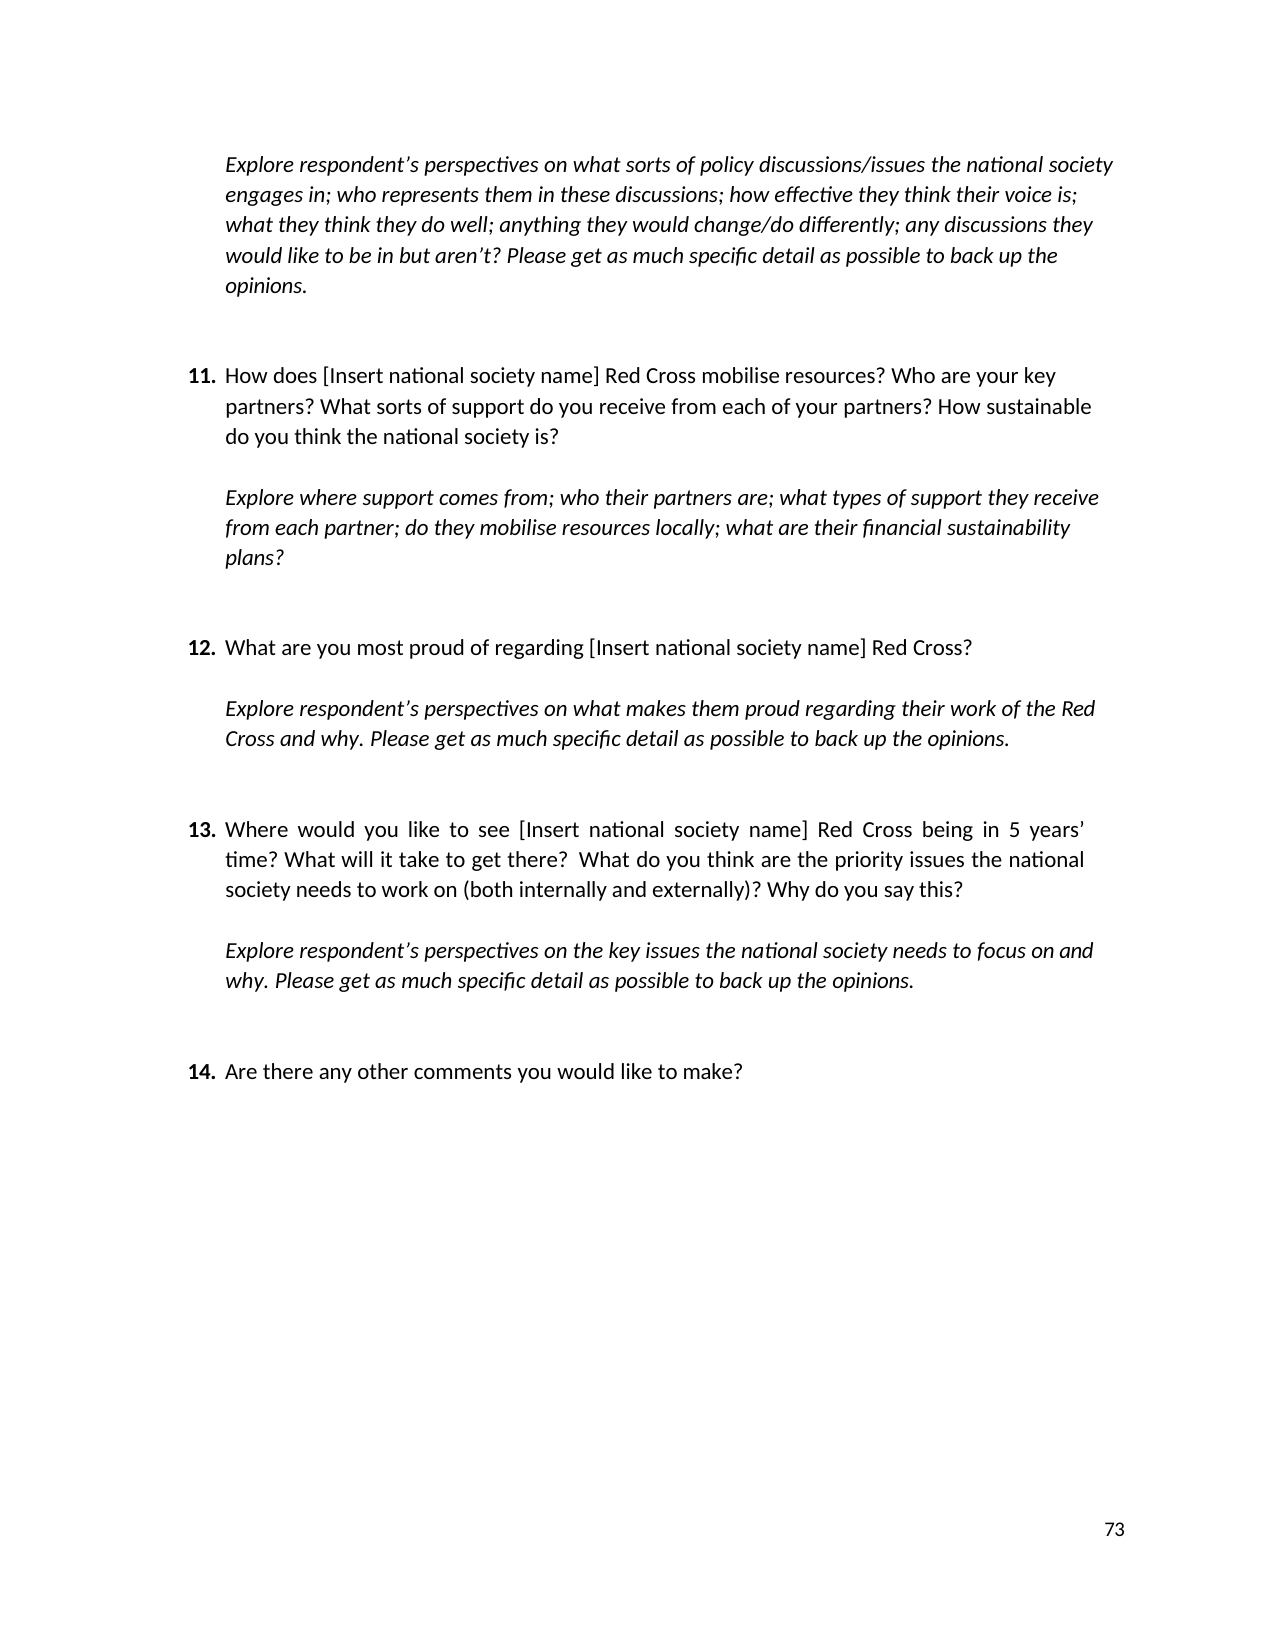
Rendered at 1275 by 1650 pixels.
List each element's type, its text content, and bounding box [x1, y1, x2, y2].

list Are there any other comments you would like to make? [187, 1057, 1135, 1085]
text Explore where support comes from; who their partners are; what types of support they receive from each partner; do they mobilise resources locally; what are their financial sustainability plans? [225, 483, 1119, 571]
text Explore respondent’s perspectives on what sorts of policy discussions/issues the national society engages in; who represents them in these discussions; how effective they think their voice is; what they think they do well; anything they would change/do differently; any discussions they would like to be in but aren’t? Please get as much specific detail as possible to back up the opinions. [225, 150, 1125, 299]
list What are you most proud of regarding [Insert national society name] Red Cross? [187, 633, 1135, 661]
text Explore respondent’s perspectives on what makes them proud regarding their work of the Red [225, 694, 1135, 722]
list How does [Insert national society name] Red Cross mobilise resources? Who are your key partners? What sorts of support do you receive from each of your partners? How sustainable do you think the national society is? [188, 362, 1120, 450]
text why. Please get as much specific detail as possible to back up the opinions. [225, 966, 1135, 994]
text Explore respondent’s perspectives on the key issues the national society needs to focus on and [225, 936, 1135, 964]
list Where would you like to see [Insert national society name] Red Cross being in 5 years’ time? What will it take to get there? What do you think are the priority issues the national society needs to work on (both internally and externally)? Why do you say this? [188, 815, 1085, 903]
text Cross and why. Please get as much specific detail as possible to back up the opinions. [225, 724, 1135, 752]
